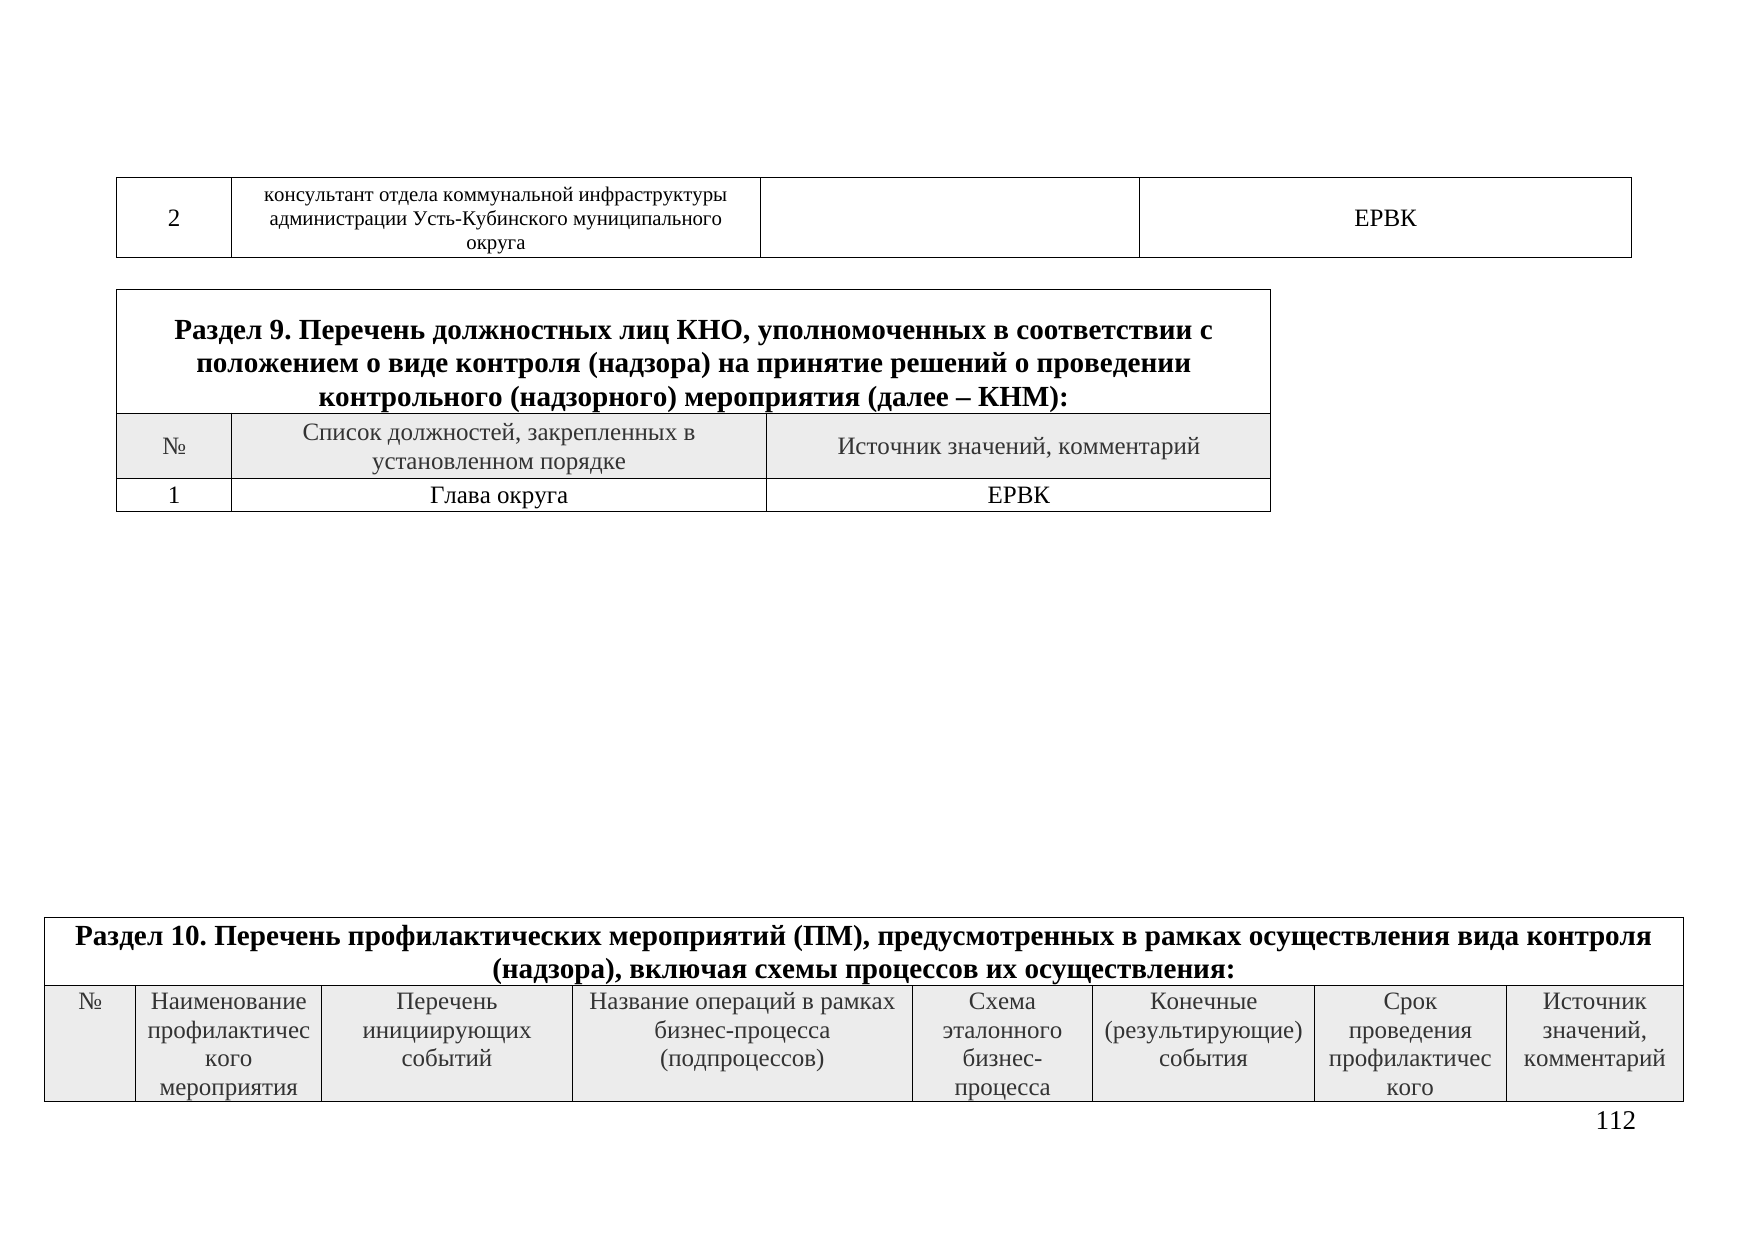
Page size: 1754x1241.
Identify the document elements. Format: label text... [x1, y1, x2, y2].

table_cell № [45, 986, 135, 1101]
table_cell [573, 986, 912, 1101]
table_cell консультант отдела коммунальной инфраструктуры администрации Усть-Кубинского муниципального округа [232, 178, 760, 257]
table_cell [136, 986, 321, 1101]
table_cell ЕРВК [767, 479, 1270, 511]
table_cell Список должностей, закрепленных в установленном порядке [232, 414, 766, 478]
table_header Раздел 9. Перечень должностных лиц КНО, уполномоченных в соответствии с положением о виде контроля (надзора) на принятие решений о проведении контрольного (надзорного) мероприятия (далее – КНМ): [117, 290, 1270, 412]
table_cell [913, 986, 1092, 1101]
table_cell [1315, 986, 1506, 1101]
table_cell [322, 986, 572, 1101]
table_cell Глава округа [232, 479, 766, 511]
table_cell ЕРВК [1140, 178, 1631, 257]
table_cell № [117, 414, 231, 478]
table_cell [761, 178, 1139, 257]
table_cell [1507, 986, 1683, 1101]
table_cell Источник значений, комментарий [767, 414, 1270, 478]
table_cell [1093, 986, 1314, 1101]
table_cell 1 [117, 479, 231, 511]
table_cell 2 [117, 178, 231, 257]
table_header Раздел 10. Перечень профилактических мероприятий (ПМ), предусмотренных в рамках осуществления вида контроля (надзора), включая схемы процессов их осуществления: [45, 918, 1683, 985]
